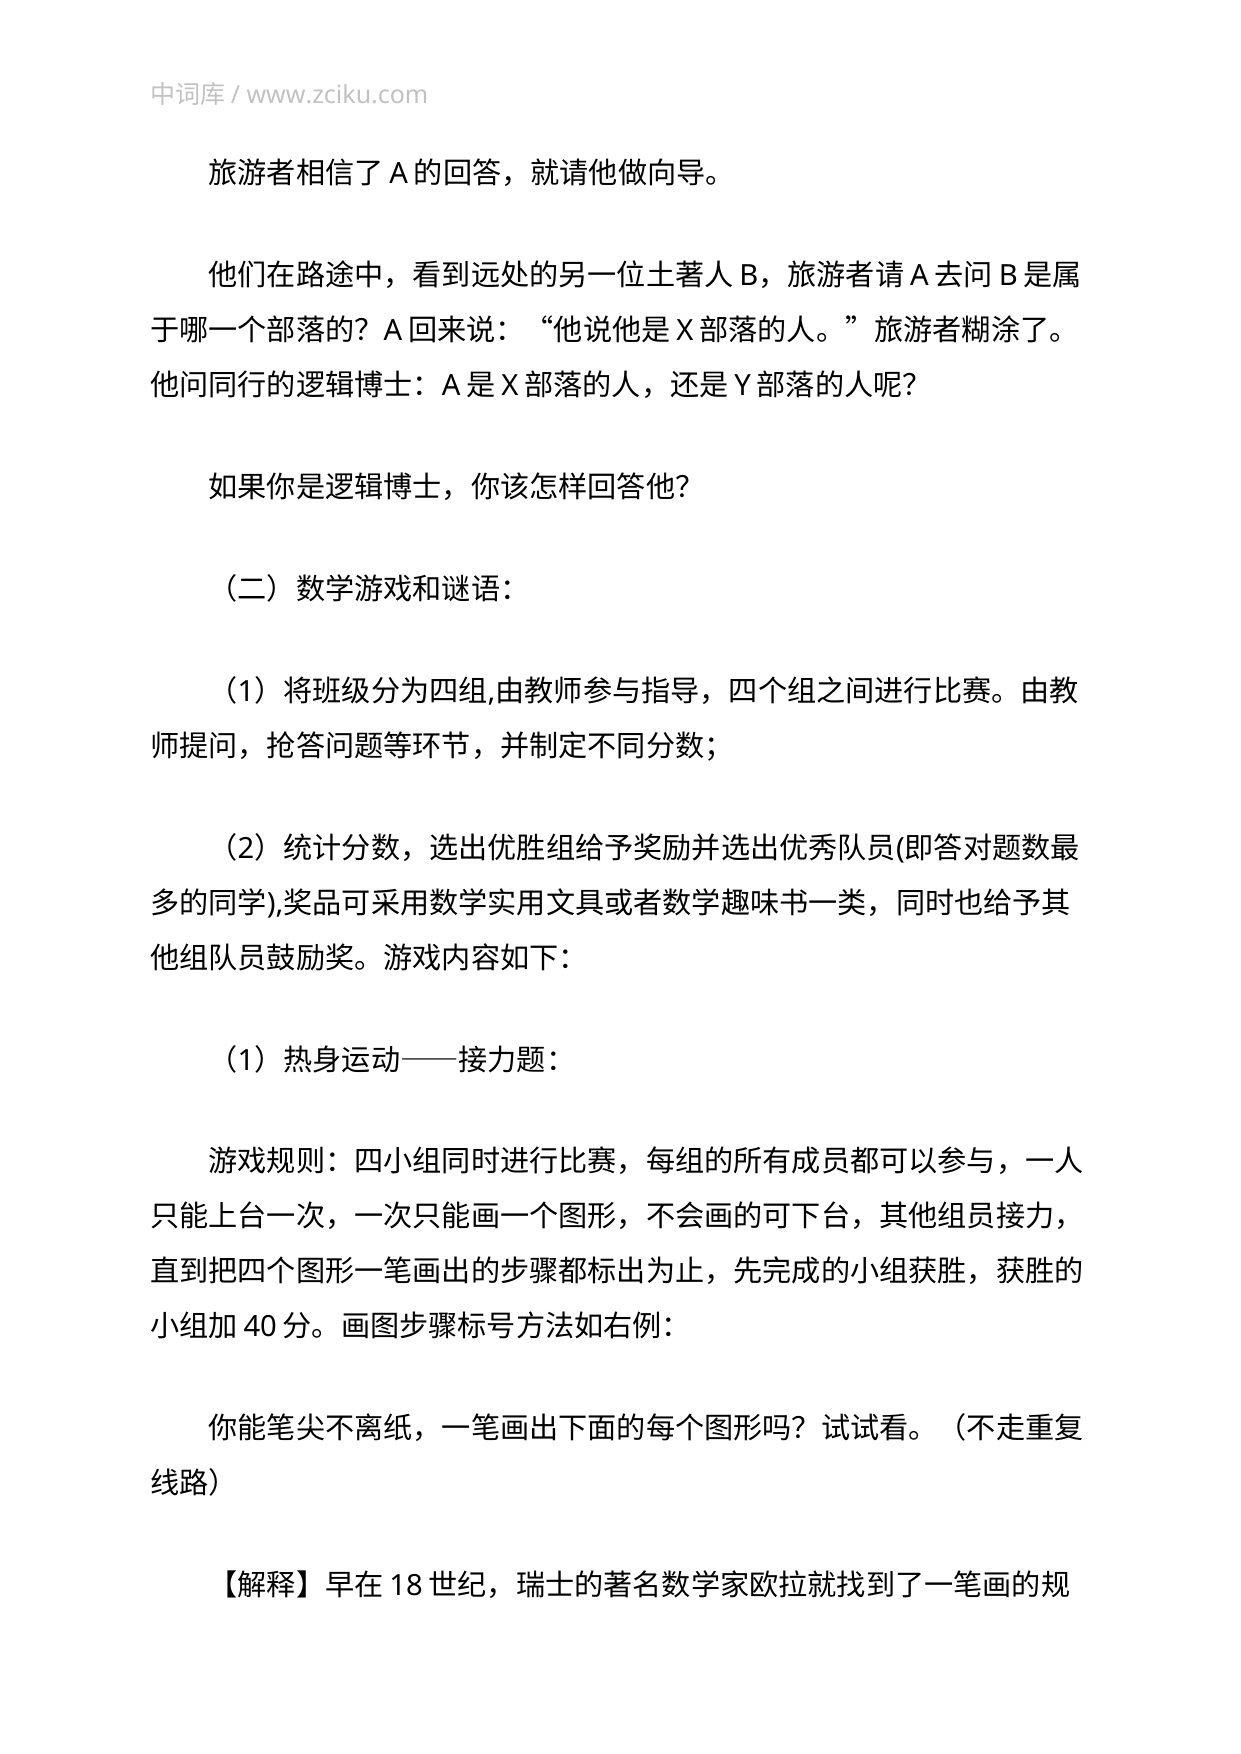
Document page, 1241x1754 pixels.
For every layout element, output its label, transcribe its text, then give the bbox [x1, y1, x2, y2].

text 如果你是逻辑博士，你该怎样回答他？ [150, 464, 1090, 506]
text （2）统计分数，选出优胜组给予奖励并选出优秀队员(即答对题数最多的同学),奖品可采用数学实用文具或者数学趣味书一类，同时也给予其他组队员鼓励奖。游戏内容如下： [150, 824, 1090, 977]
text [150, 1561, 1090, 1604]
text 旅游者相信了A的回答，就请他做向导。 [150, 150, 1090, 192]
text 你能笔尖不离纸，一笔画出下面的每个图形吗？试试看。（不走重复线路） [150, 1405, 1090, 1502]
text （二）数学游戏和谜语： [150, 566, 1090, 608]
text 他们在路途中，看到远处的另一位土著人B，旅游者请A去问B是属于哪一个部落的？A回来说：“他说他是X部落的人。”旅游者糊涂了。他问同行的逻辑博士：A是X部落的人，还是Y部落的人呢？ [150, 252, 1090, 404]
text 游戏规则：四小组同时进行比赛，每组的所有成员都可以参与，一人只能上台一次，一次只能画一个图形，不会画的可下台，其他组员接力，直到把四个图形一笔画出的步骤都标出为止，先完成的小组获胜，获胜的小组加40分。画图步骤标号方法如右例： [150, 1138, 1090, 1345]
text （1）将班级分为四组,由教师参与指导，四个组之间进行比赛。由教师提问，抢答问题等环节，并制定不同分数； [150, 667, 1090, 765]
text （1）热身运动——接力题： [150, 1036, 1090, 1078]
